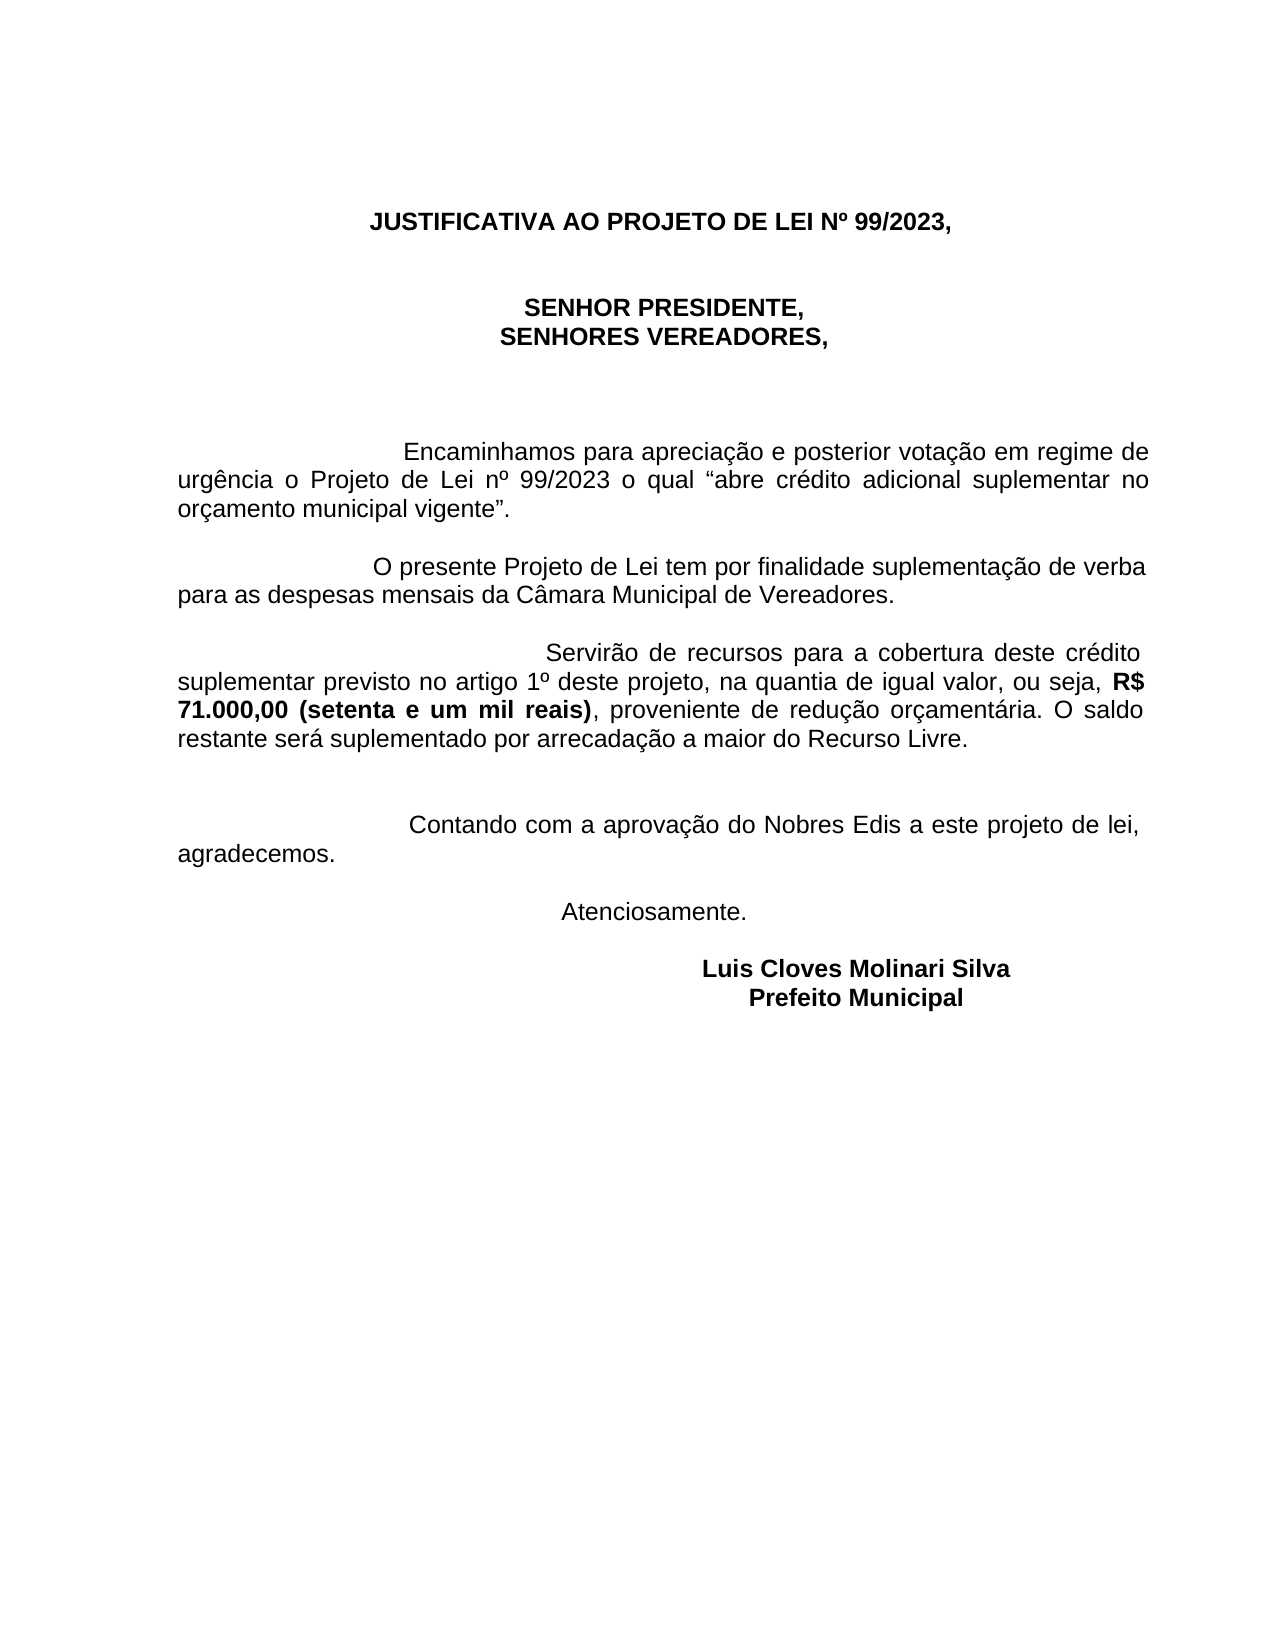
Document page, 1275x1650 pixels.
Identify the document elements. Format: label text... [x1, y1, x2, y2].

text Prefeito Municipal [177, 983, 1151, 1012]
text O presente Projeto de Lei tem por finalidade suplementação de verba para as despesas mensais da Câmara Municipal de Vereadores. [177, 552, 1151, 609]
text SENHOR PRESIDENTE, [177, 293, 1151, 322]
text JUSTIFICATIVA AO PROJETO DE LEI Nº 99/2023, [177, 207, 1144, 236]
text Encaminhamos para apreciação e posterior votação em regime de urgência o Projeto de Lei nº 99/2023 o qual “abre crédito adicional suplementar no orçamento municipal vigente”. [177, 437, 1151, 523]
text SENHORES VEREADORES, [177, 322, 1151, 351]
text Contando com a aprovação do Nobres Edis a este projeto de lei, agradecemos. [177, 811, 1144, 868]
text Servirão de recursos para a cobertura deste crédito suplementar previsto no artigo 1º deste projeto, na quantia de igual valor, ou seja, R$ 71.000,00 (setenta e um mil reais), proveniente de redução orçamentária. O saldo restante será suplementado por arrecadação a maior do Recurso Livre. [177, 638, 1144, 753]
text Luis Cloves Molinari Silva [177, 954, 1151, 983]
text Atenciosamente. [177, 897, 1151, 926]
